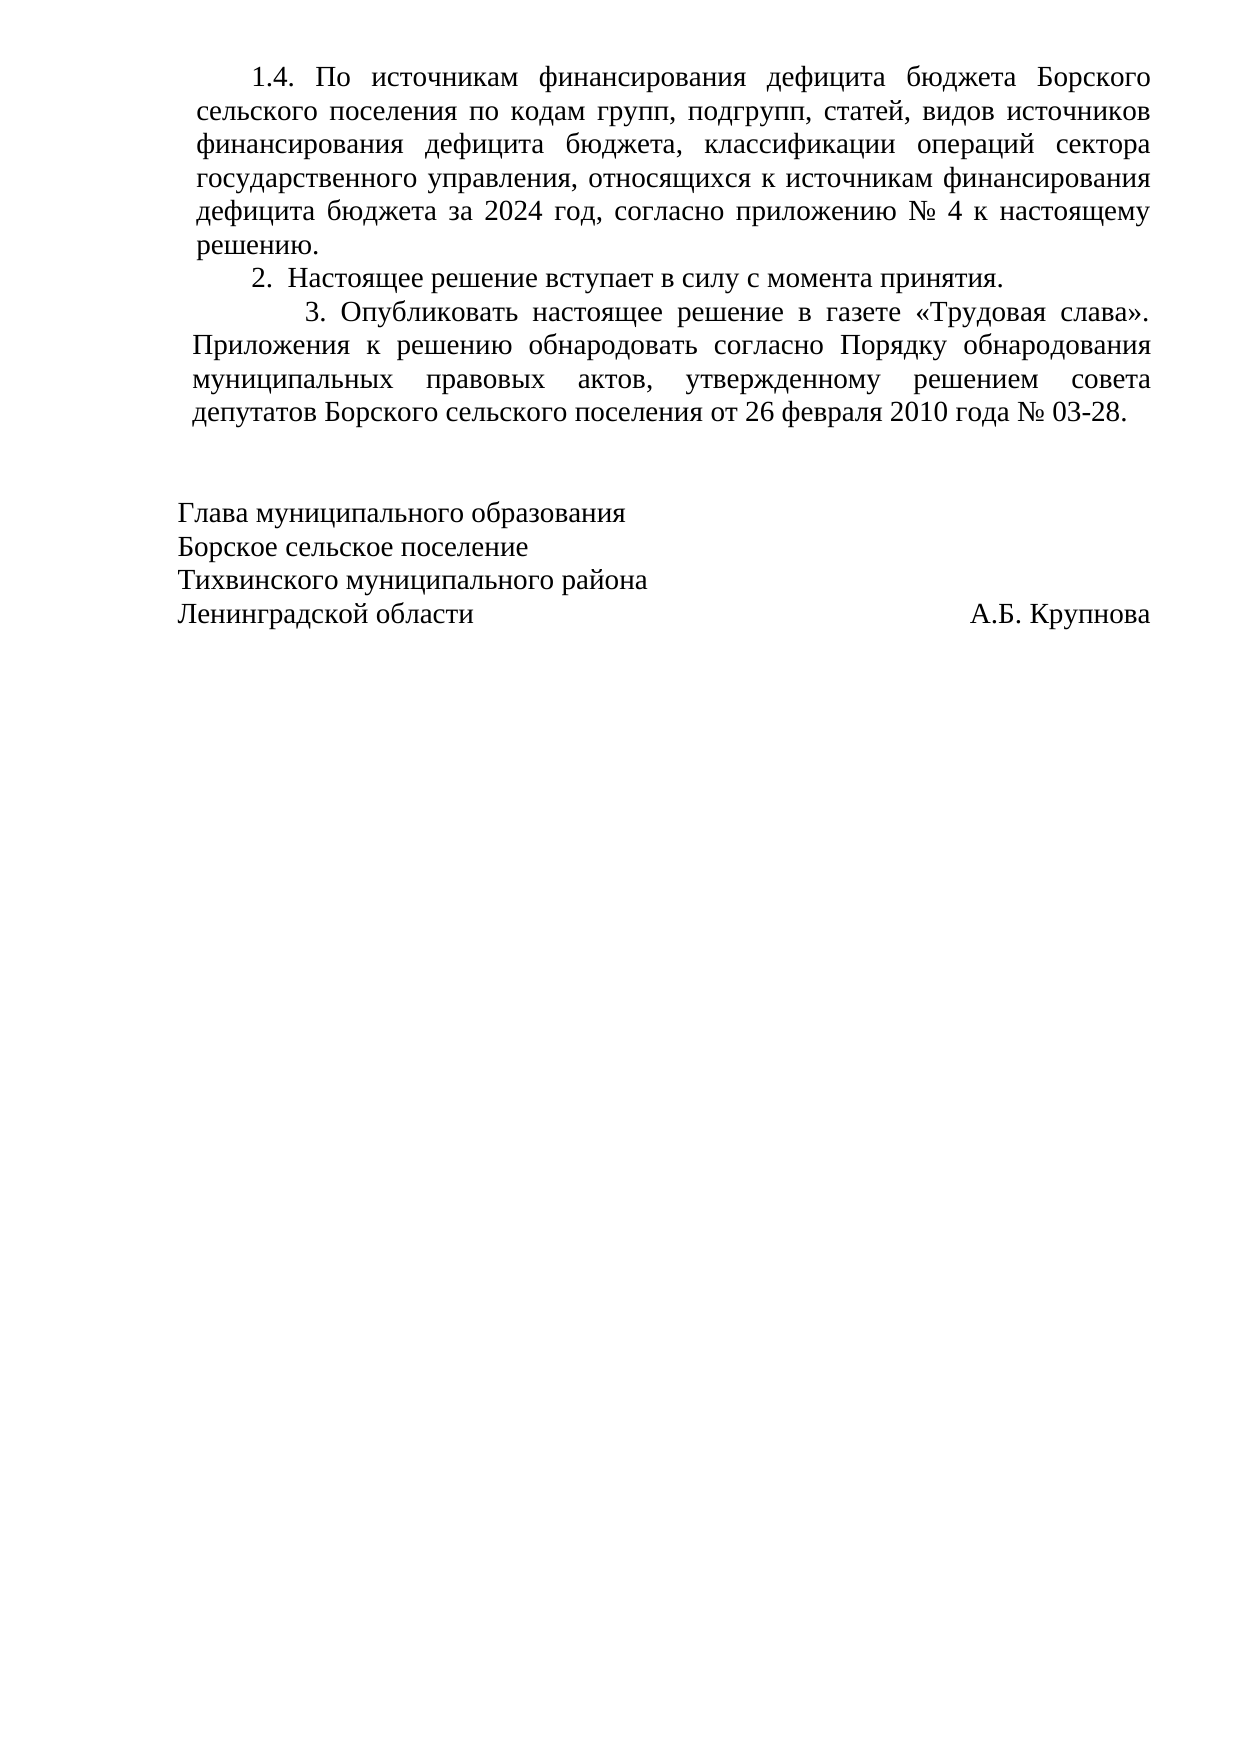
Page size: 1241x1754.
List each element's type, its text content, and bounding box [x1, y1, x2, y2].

text 1.4. По источникам финансирования дефицита бюджета Борского сельского поселения по кодам групп, подгрупп, статей, видов источников финансирования дефицита бюджета, классификации операций сектора государственного управления, относящихся к источникам финансирования дефицита бюджета за 2024 год, согласно приложению № 4 к настоящему решению. [196, 59, 1152, 260]
text Ленинградской области А.Б. Крупнова [177, 596, 1152, 629]
text Глава муниципального образования [177, 495, 1152, 529]
text 3. Опубликовать настоящее решение в газете «Трудовая слава». Приложения к решению обнародовать согласно Порядку обнародования муниципальных правовых актов, утвержденному решением совета депутатов Борского сельского поселения от 26 февраля 2010 года № 03-28. [177, 294, 1152, 428]
text Борское сельское поселение [177, 529, 1152, 562]
text Тихвинского муниципального района [177, 562, 1152, 596]
text 2. Настоящее решение вступает в силу с момента принятия. [196, 260, 1152, 294]
